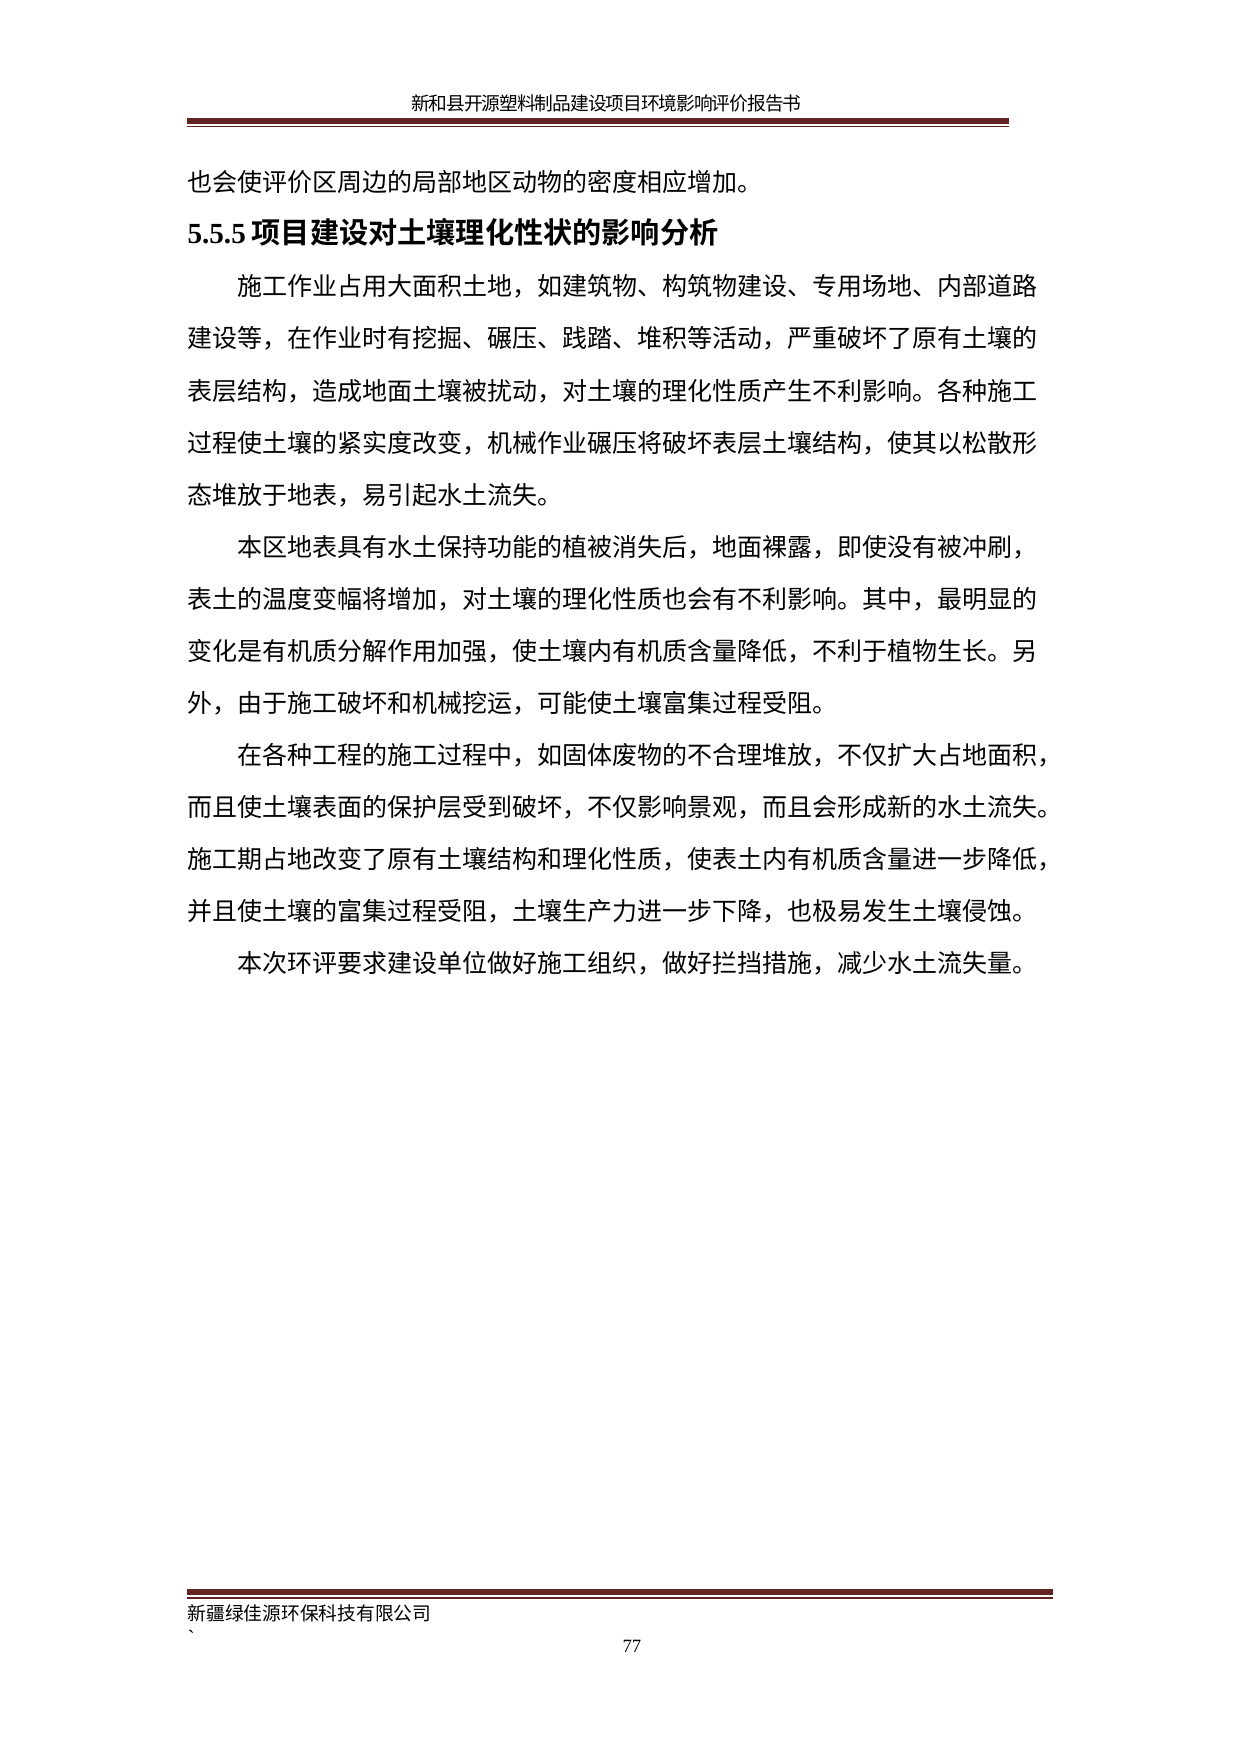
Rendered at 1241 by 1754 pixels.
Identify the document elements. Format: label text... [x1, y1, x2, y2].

text 施工作业占用大面积土地，如建筑物、构筑物建设、专用场地、内部道路建设等，在作业时有挖掘、碾压、践踏、堆积等活动，严重破坏了原有土壤的表层结构，造成地面土壤被扰动，对土壤的理化性质产生不利影响。各种施工过程使土壤的紧实度改变，机械作业碾压将破坏表层土壤结构，使其以松散形态堆放于地表，易引起水土流失。 [187, 254, 1053, 514]
text 5.5.5项目建设对土壤理化性状的影响分析 [187, 202, 1053, 254]
text 在各种工程的施工过程中，如固体废物的不合理堆放，不仅扩大占地面积，而且使土壤表面的保护层受到破坏，不仅影响景观，而且会形成新的水土流失。施工期占地改变了原有土壤结构和理化性质，使表土内有机质含量进一步降低，并且使土壤的富集过程受阻，土壤生产力进一步下降，也极易发生土壤侵蚀。 [187, 723, 1053, 931]
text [187, 150, 1053, 202]
text 本区地表具有水土保持功能的植被消失后，地面裸露，即使没有被冲刷，表土的温度变幅将增加，对土壤的理化性质也会有不利影响。其中，最明显的变化是有机质分解作用加强，使土壤内有机质含量降低，不利于植物生长。另外，由于施工破坏和机械挖运，可能使土壤富集过程受阻。 [187, 514, 1053, 723]
text 本次环评要求建设单位做好施工组织，做好拦挡措施，减少水土流失量。 [187, 931, 1053, 983]
